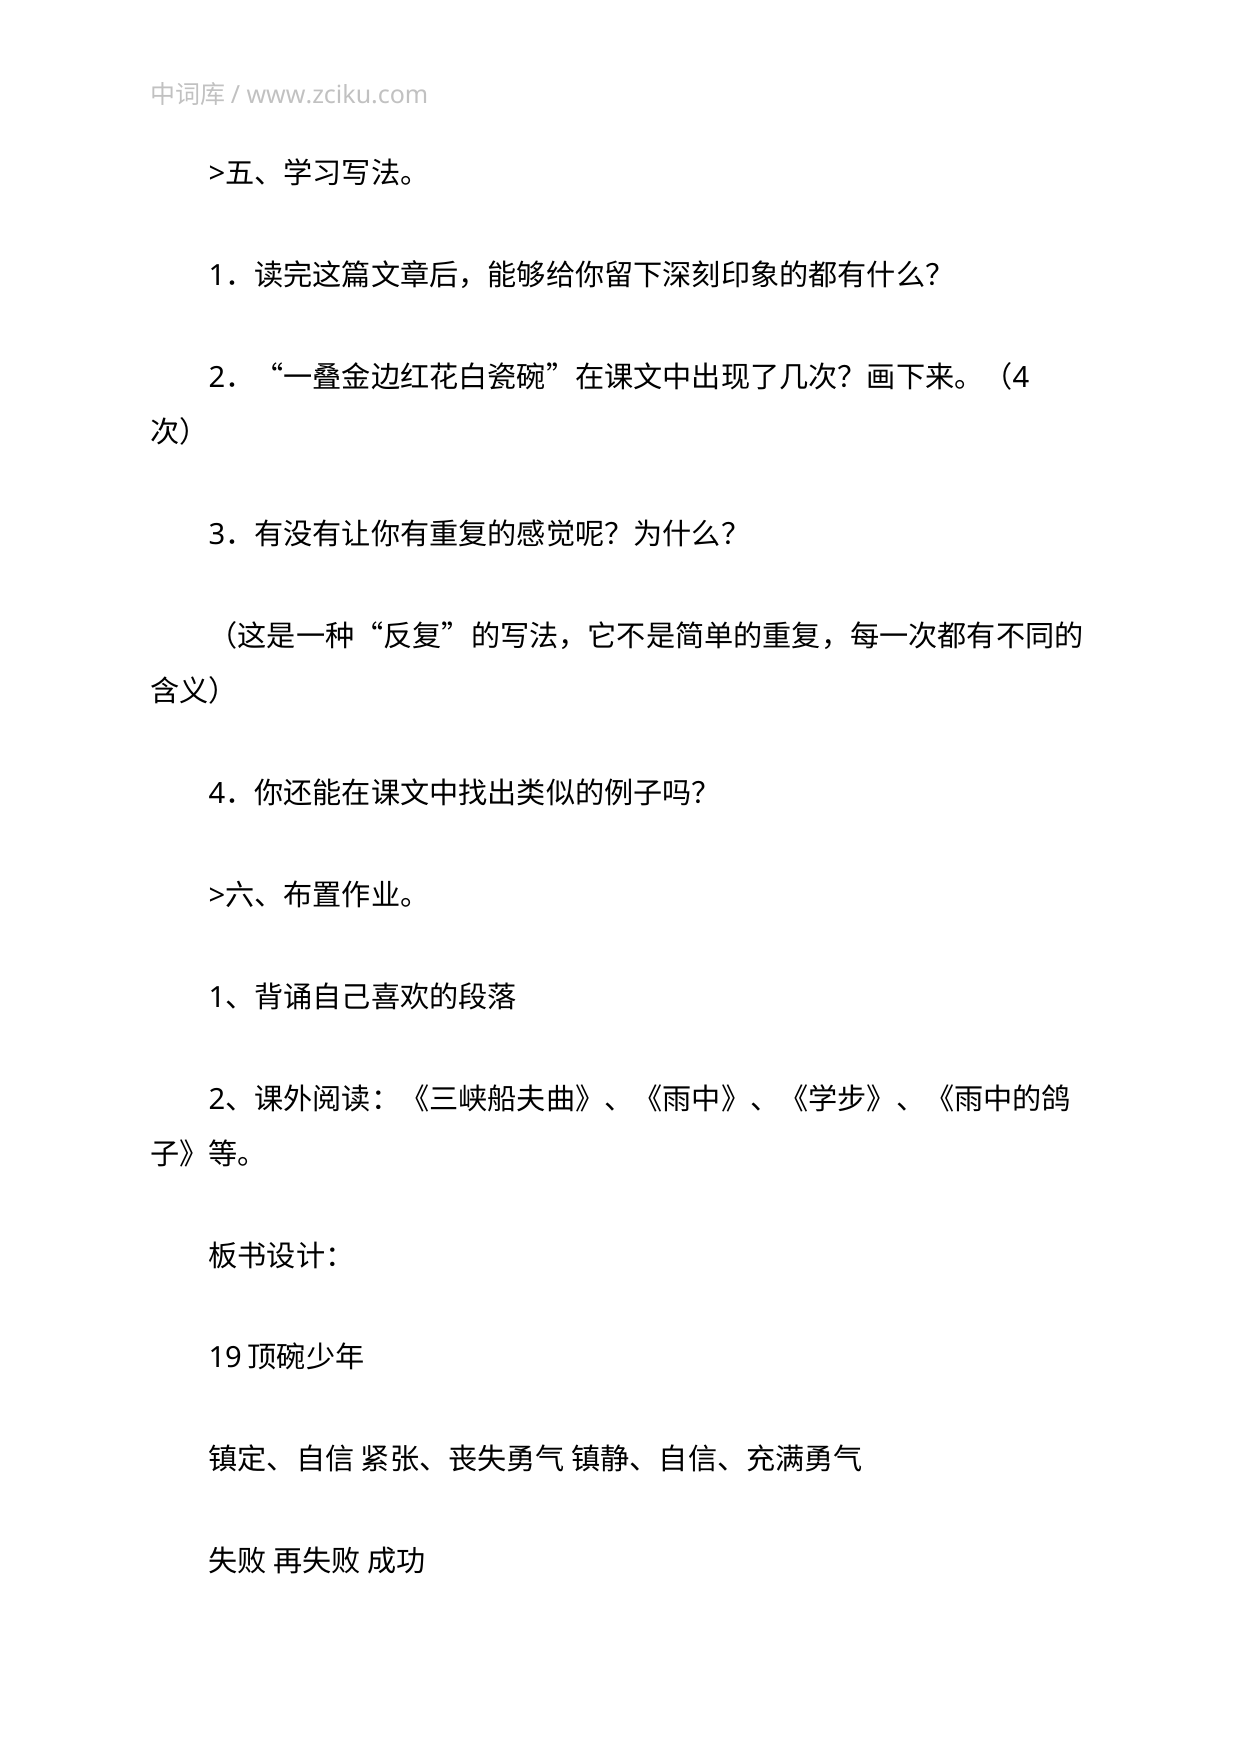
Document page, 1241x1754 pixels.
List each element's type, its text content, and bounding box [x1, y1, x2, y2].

text 1、背诵自己喜欢的段落 [150, 973, 1090, 1016]
text 3．有没有让你有重复的感觉呢？为什么？ [150, 511, 1090, 553]
text >五、学习写法。 [150, 150, 1090, 192]
text >六、布置作业。 [150, 871, 1090, 914]
text 板书设计： [150, 1232, 1090, 1274]
text 4．你还能在课文中找出类似的例子吗？ [150, 769, 1090, 812]
text 2、课外阅读：《三峡船夫曲》、《雨中》、《学步》、《雨中的鸽子》等。 [150, 1075, 1090, 1173]
text 失败 再失败 成功 [150, 1538, 1090, 1580]
text 1．读完这篇文章后，能够给你留下深刻印象的都有什么？ [150, 252, 1090, 294]
text 19顶碗少年 [150, 1334, 1090, 1376]
text （这是一种“反复”的写法，它不是简单的重复，每一次都有不同的含义） [150, 613, 1090, 710]
text 2．“一叠金边红花白瓷碗”在课文中出现了几次？画下来。（4次） [150, 354, 1090, 451]
text 镇定、自信 紧张、丧失勇气 镇静、自信、充满勇气 [150, 1436, 1090, 1478]
